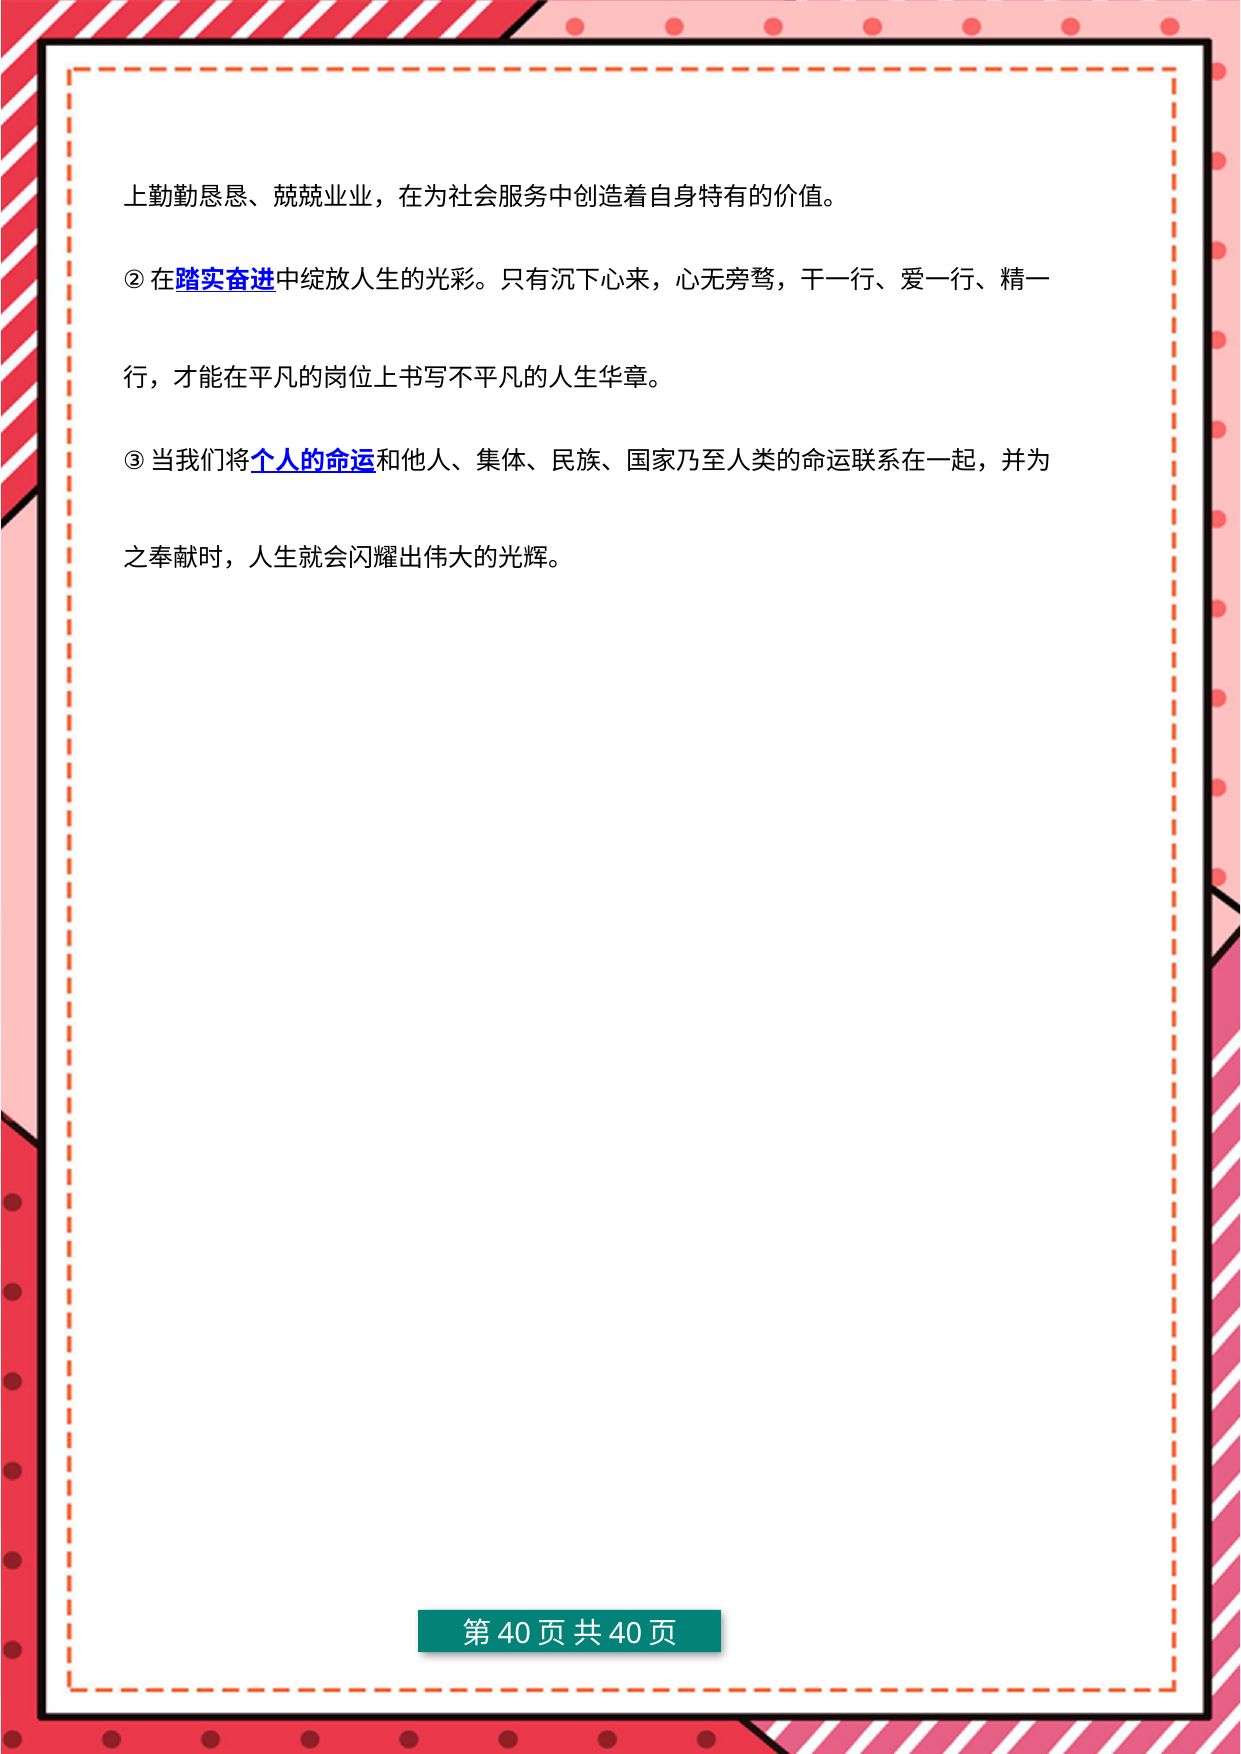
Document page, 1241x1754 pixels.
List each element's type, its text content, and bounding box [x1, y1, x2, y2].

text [123, 426, 1053, 588]
text ②在踏实奋进中绽放人生的光彩。只有沉下心来，心无旁骛，干一行、爱一行、精一行，才能在平凡的岗位上书写不平凡的人生华章。 [123, 245, 1053, 408]
picture [0, 0, 1241, 1754]
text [123, 162, 1053, 227]
